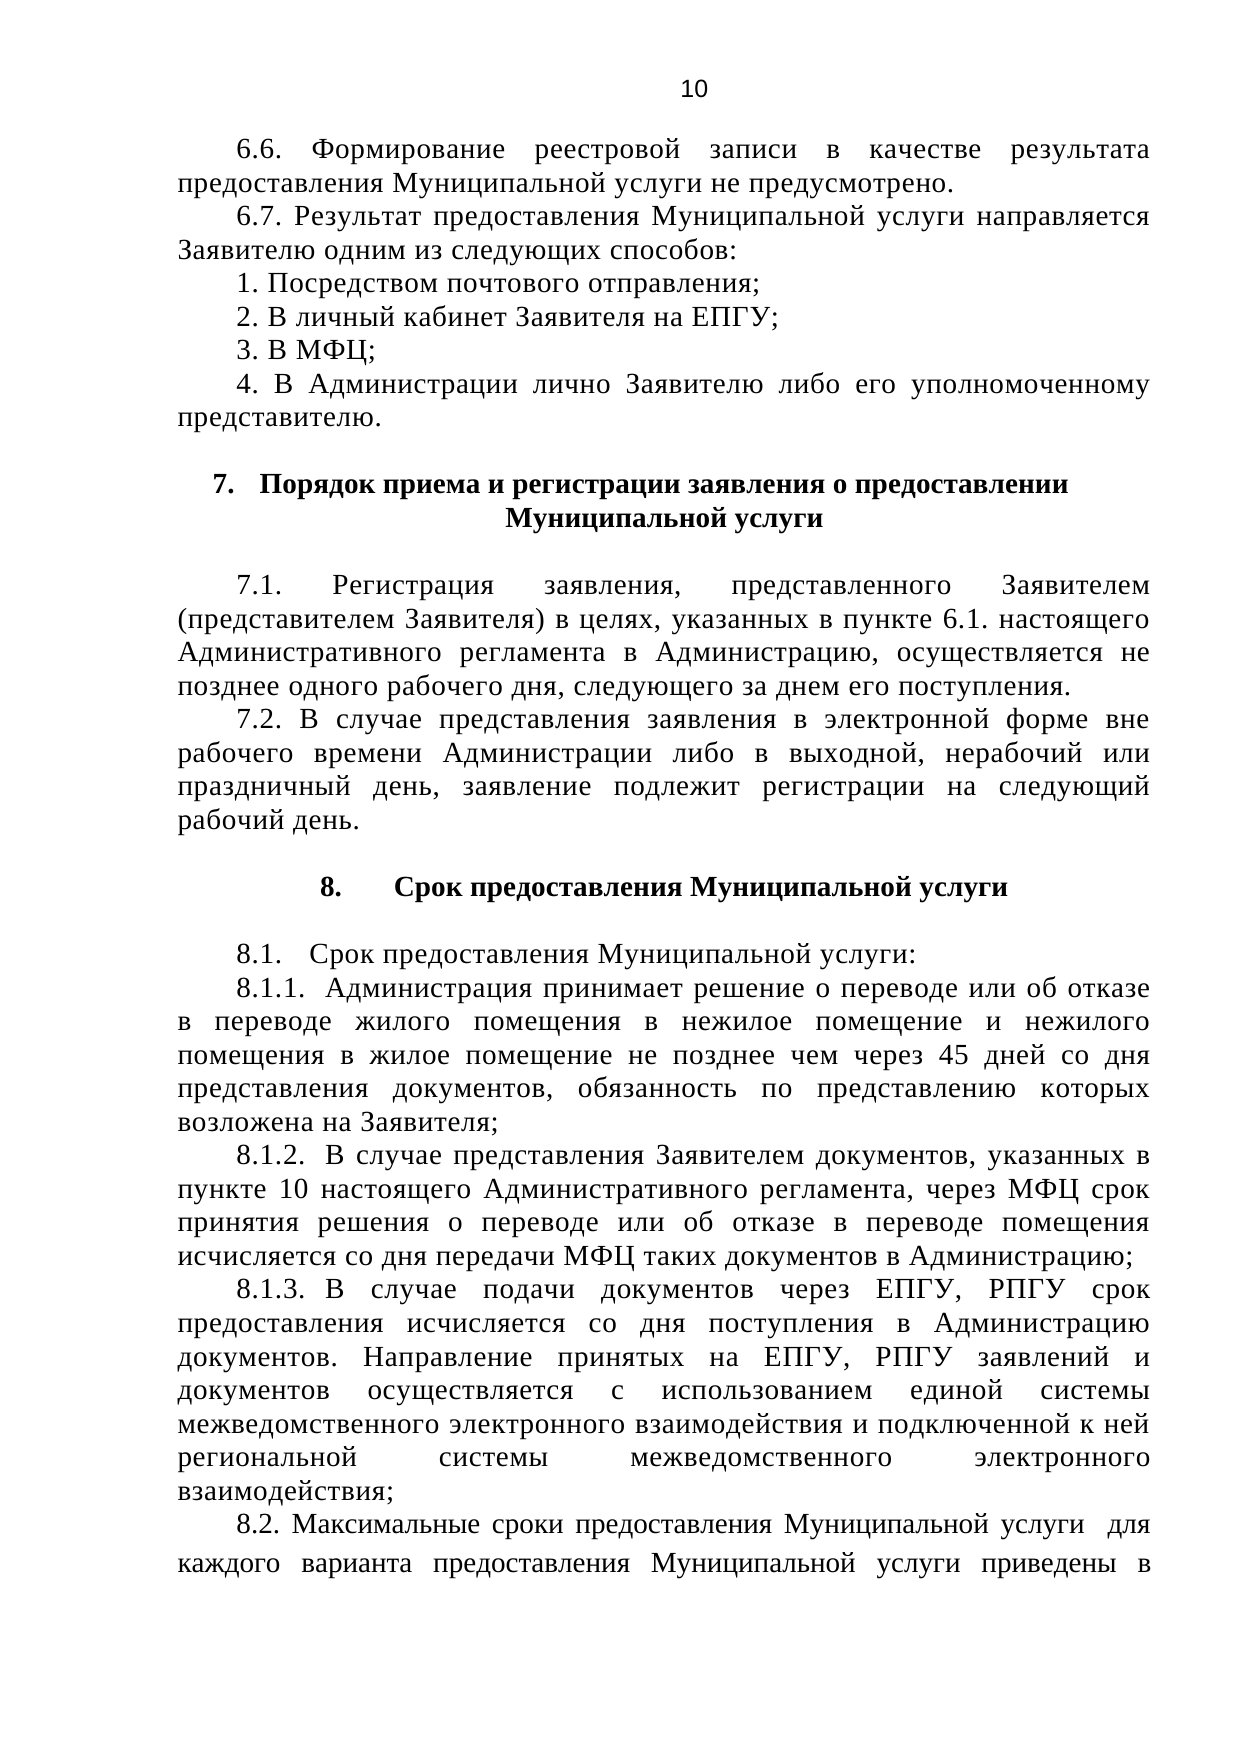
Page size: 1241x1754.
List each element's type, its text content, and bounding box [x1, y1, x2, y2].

text 1. Посредством почтового отправления; [177, 265, 1152, 299]
text 6.6. Формирование реестровой записи в качестве результата предоставления Муниципальной услуги не предусмотрено. [177, 131, 1152, 198]
text 4. В Администрации лично Заявителю либо его уполномоченному представителю. [177, 366, 1152, 433]
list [177, 1506, 1152, 1578]
text 7.2. В случае представления заявления в электронной форме вне рабочего времени Администрации либо в выходной, нерабочий или праздничный день, заявление подлежит регистрации на следующий рабочий день. [177, 701, 1152, 836]
text 7.1. Регистрация заявления, представленного Заявителем (представителем Заявителя) в целях, указанных в пункте 6.1. настоящего Административного регламента в Администрацию, осуществляется не позднее одного рабочего дня, следующего за днем его поступления. [177, 567, 1152, 701]
list В случае подачи документов через ЕПГУ, РПГУ срок предоставления исчисляется со дня поступления в Администрацию документов. Направление принятых на ЕПГУ, РПГУ заявлений и документов осуществляется с использованием единой системы межведомственного электронного взаимодействия и подключенной к ней региональной системы межведомственного электронного взаимодействия; [177, 1272, 1152, 1506]
list В случае представления Заявителем документов, указанных в пункте 10 настоящего Административного регламента, через МФЦ срок принятия решения о переводе или об отказе в переводе помещения исчисляется со дня передачи МФЦ таких документов в Администрацию; [177, 1137, 1152, 1272]
list Срок предоставления Муниципальной услуги: [177, 936, 1152, 970]
list Порядок приема и регистрации заявления о предоставлении Муниципальной услуги [130, 467, 1152, 534]
text 2. В личный кабинет Заявителя на ЕПГУ; [177, 299, 1152, 332]
list Администрация принимает решение о переводе или об отказе в переводе жилого помещения в нежилое помещение и нежилого помещения в жилое помещение не позднее чем через 45 дней со дня представления документов, обязанность по представлению которых возложена на Заявителя; [177, 970, 1152, 1137]
text 3. В МФЦ; [177, 332, 1152, 366]
text 6.7. Результат предоставления Муниципальной услуги направляется Заявителю одним из следующих способов: [177, 198, 1152, 265]
list Срок предоставления Муниципальной услуги [177, 869, 1152, 903]
